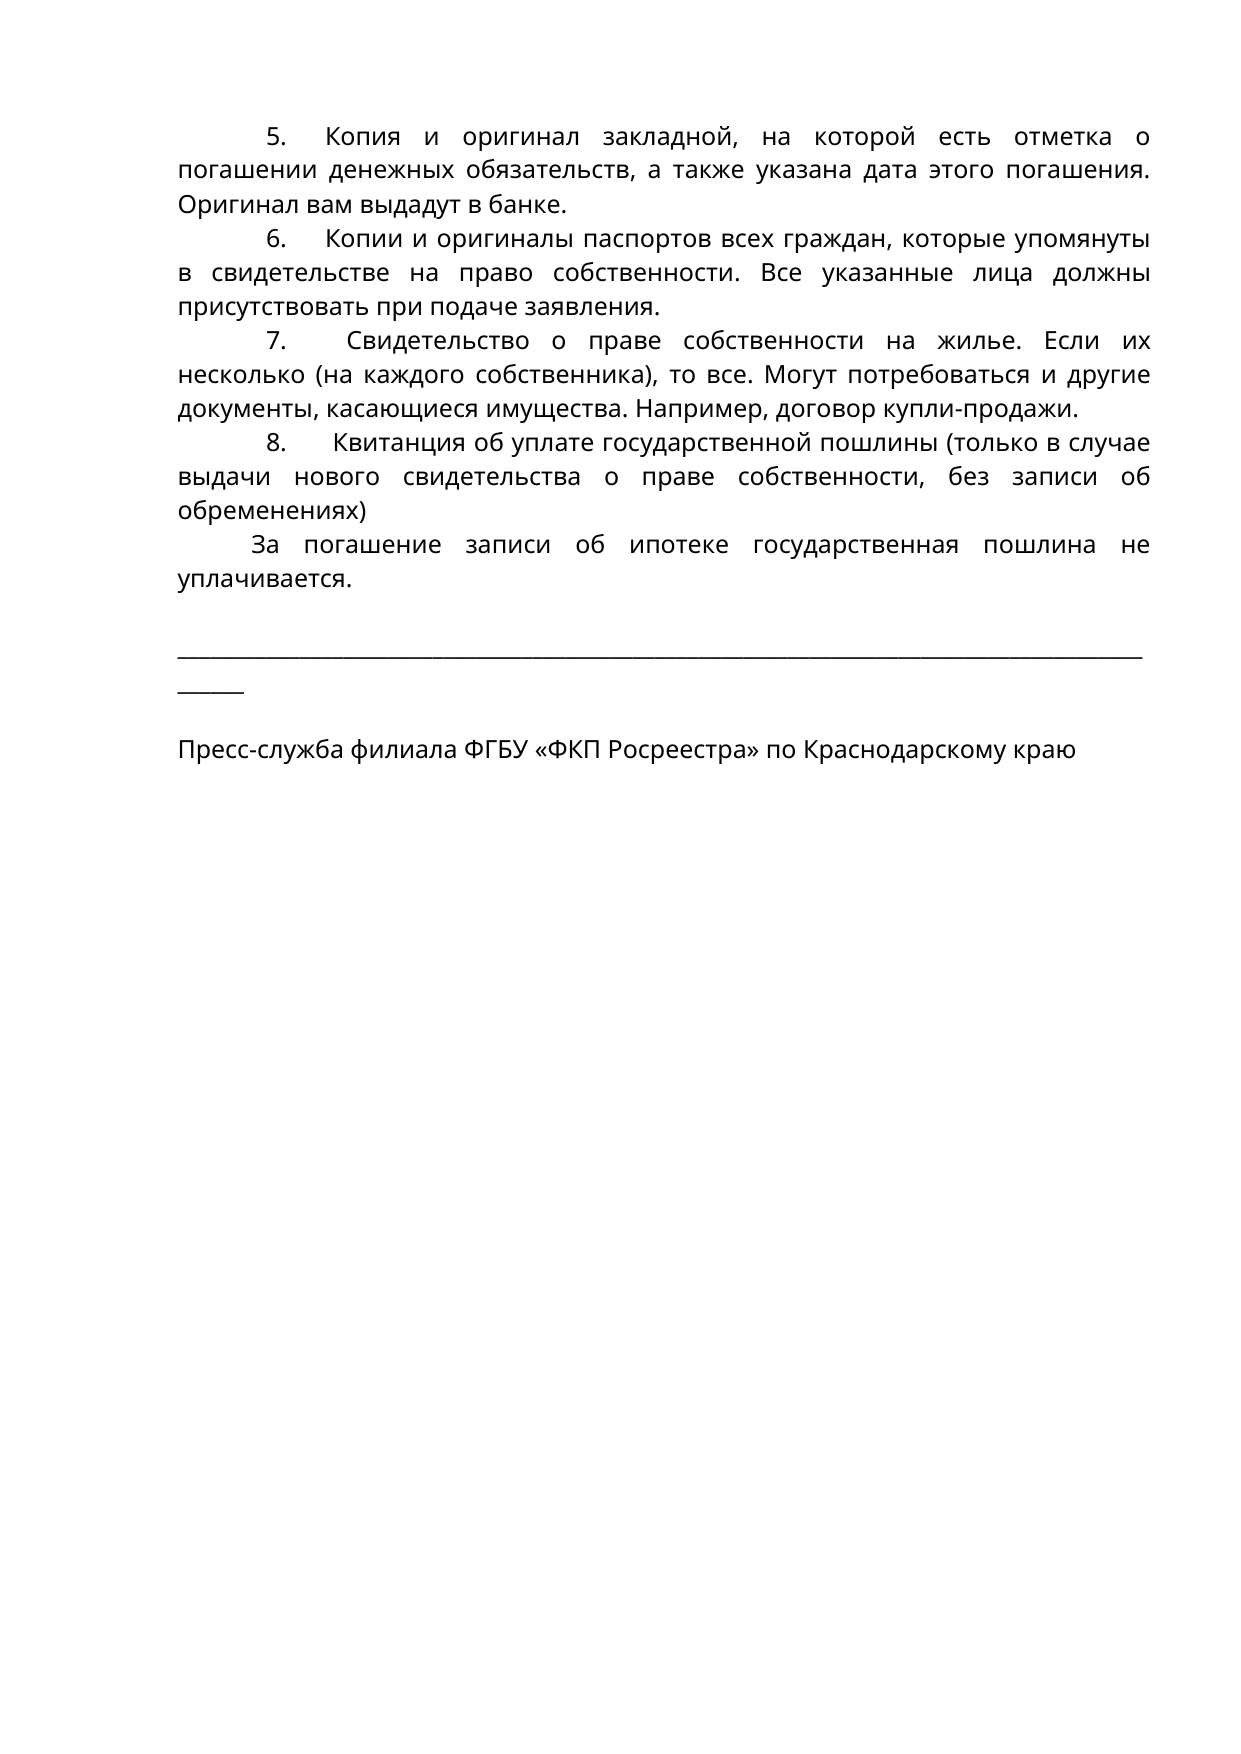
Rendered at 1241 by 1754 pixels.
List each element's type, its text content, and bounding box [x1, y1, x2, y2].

text _____________________________________________________________________________________________ [177, 629, 1152, 697]
list Квитанция об уплате государственной пошлины (только в случае выдачи нового свидетельства о праве собственности, без записи об обременениях) [177, 425, 1152, 527]
list Копия и оригинал закладной, на которой есть отметка о погашении денежных обязательств, а также указана дата этого погашения. Оригинал вам выдадут в банке. [177, 118, 1152, 220]
text Пресс-служба филиала ФГБУ «ФКП Росреестра» по Краснодарскому краю [177, 731, 1152, 765]
list Копии и оригиналы паспортов всех граждан, которые упомянуты в свидетельстве на право собственности. Все указанные лица должны присутствовать при подаче заявления. [177, 220, 1152, 322]
text За погашение записи об ипотеке государственная пошлина не уплачивается. [177, 527, 1152, 595]
list Свидетельство о праве собственности на жилье. Если их несколько (на каждого собственника), то все. Могут потребоваться и другие документы, касающиеся имущества. Например, договор купли-продажи. [177, 322, 1152, 425]
